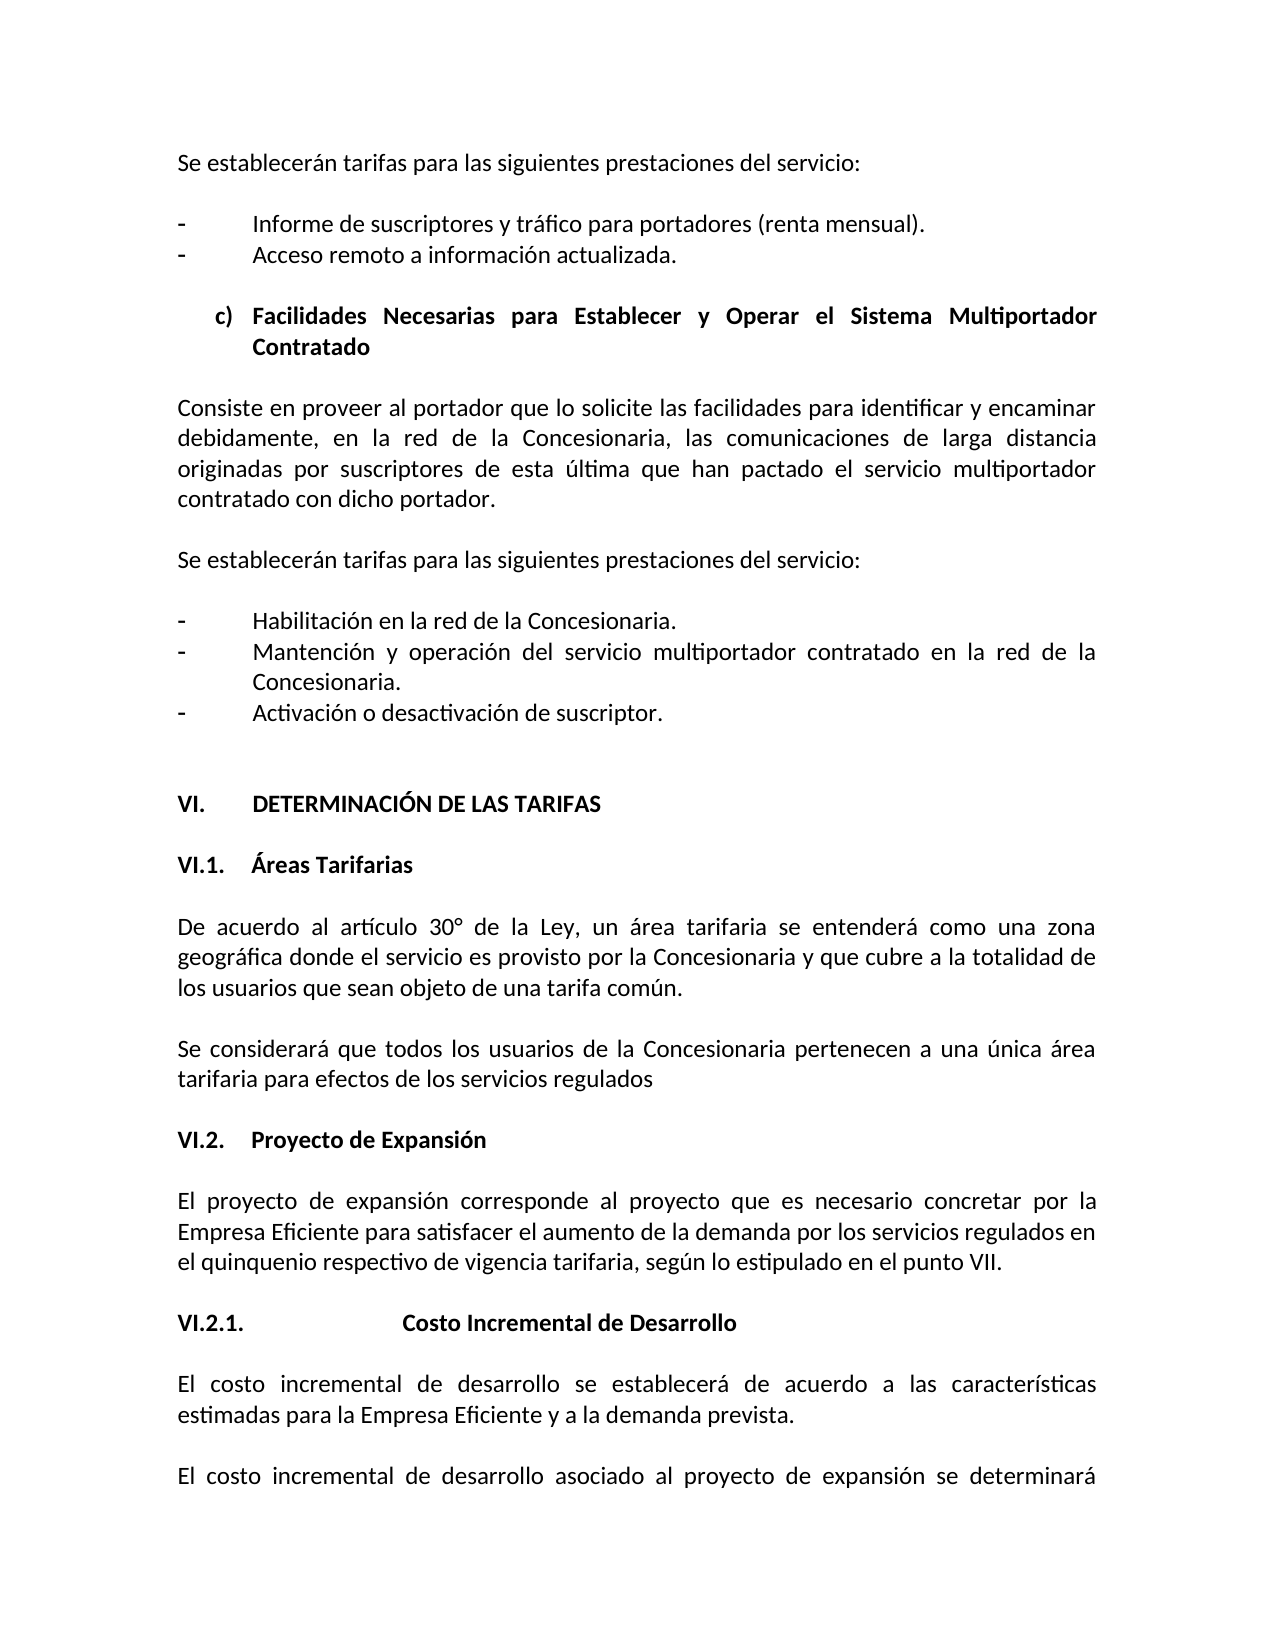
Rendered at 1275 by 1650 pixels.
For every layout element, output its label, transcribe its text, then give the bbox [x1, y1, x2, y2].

text Se establecerán tarifas para las siguientes prestaciones del servicio: [177, 148, 1098, 178]
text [177, 1460, 1098, 1491]
list Informe de suscriptores y tráfico para portadores (renta mensual). [177, 209, 1098, 239]
text El costo incremental de desarrollo se establecerá de acuerdo a las características estimadas para la Empresa Eficiente y a la demanda prevista. [177, 1368, 1098, 1429]
list Facilidades Necesarias para Establecer y Operar el Sistema Multiportador Contratado [215, 300, 1098, 361]
text Se establecerán tarifas para las siguientes prestaciones del servicio: [177, 544, 1098, 575]
text Consiste en proveer al portador que lo solicite las facilidades para identificar y encaminar debidamente, en la red de la Concesionaria, las comunicaciones de larga distancia originadas por suscriptores de esta última que han pactado el servicio multiportador contratado con dicho portador. [177, 392, 1098, 514]
subtitle Proyecto de Expansión [177, 1124, 1098, 1155]
text Se considerará que todos los usuarios de la Concesionaria pertenecen a una única área tarifaria para efectos de los servicios regulados [177, 1033, 1098, 1094]
list Mantención y operación del servicio multiportador contratado en la red de la Concesionaria. [177, 636, 1098, 697]
list Acceso remoto a información actualizada. [177, 239, 1098, 270]
list Habilitación en la red de la Concesionaria. [177, 605, 1098, 636]
list Costo Incremental de Desarrollo [177, 1307, 1098, 1338]
text El proyecto de expansión corresponde al proyecto que es necesario concretar por la Empresa Eficiente para satisfacer el aumento de la demanda por los servicios regulados en el quinquenio respectivo de vigencia tarifaria, según lo estipulado en el punto VII. [177, 1185, 1098, 1277]
list DETERMINACIÓN DE LAS TARIFAS [177, 788, 1098, 819]
subtitle Áreas Tarifarias [177, 849, 1098, 880]
list Activación o desactivación de suscriptor. [177, 697, 1098, 727]
text De acuerdo al artículo 30° de la Ley, un área tarifaria se entenderá como una zona geográfica donde el servicio es provisto por la Concesionaria y que cubre a la totalidad de los usuarios que sean objeto de una tarifa común. [177, 911, 1098, 1002]
